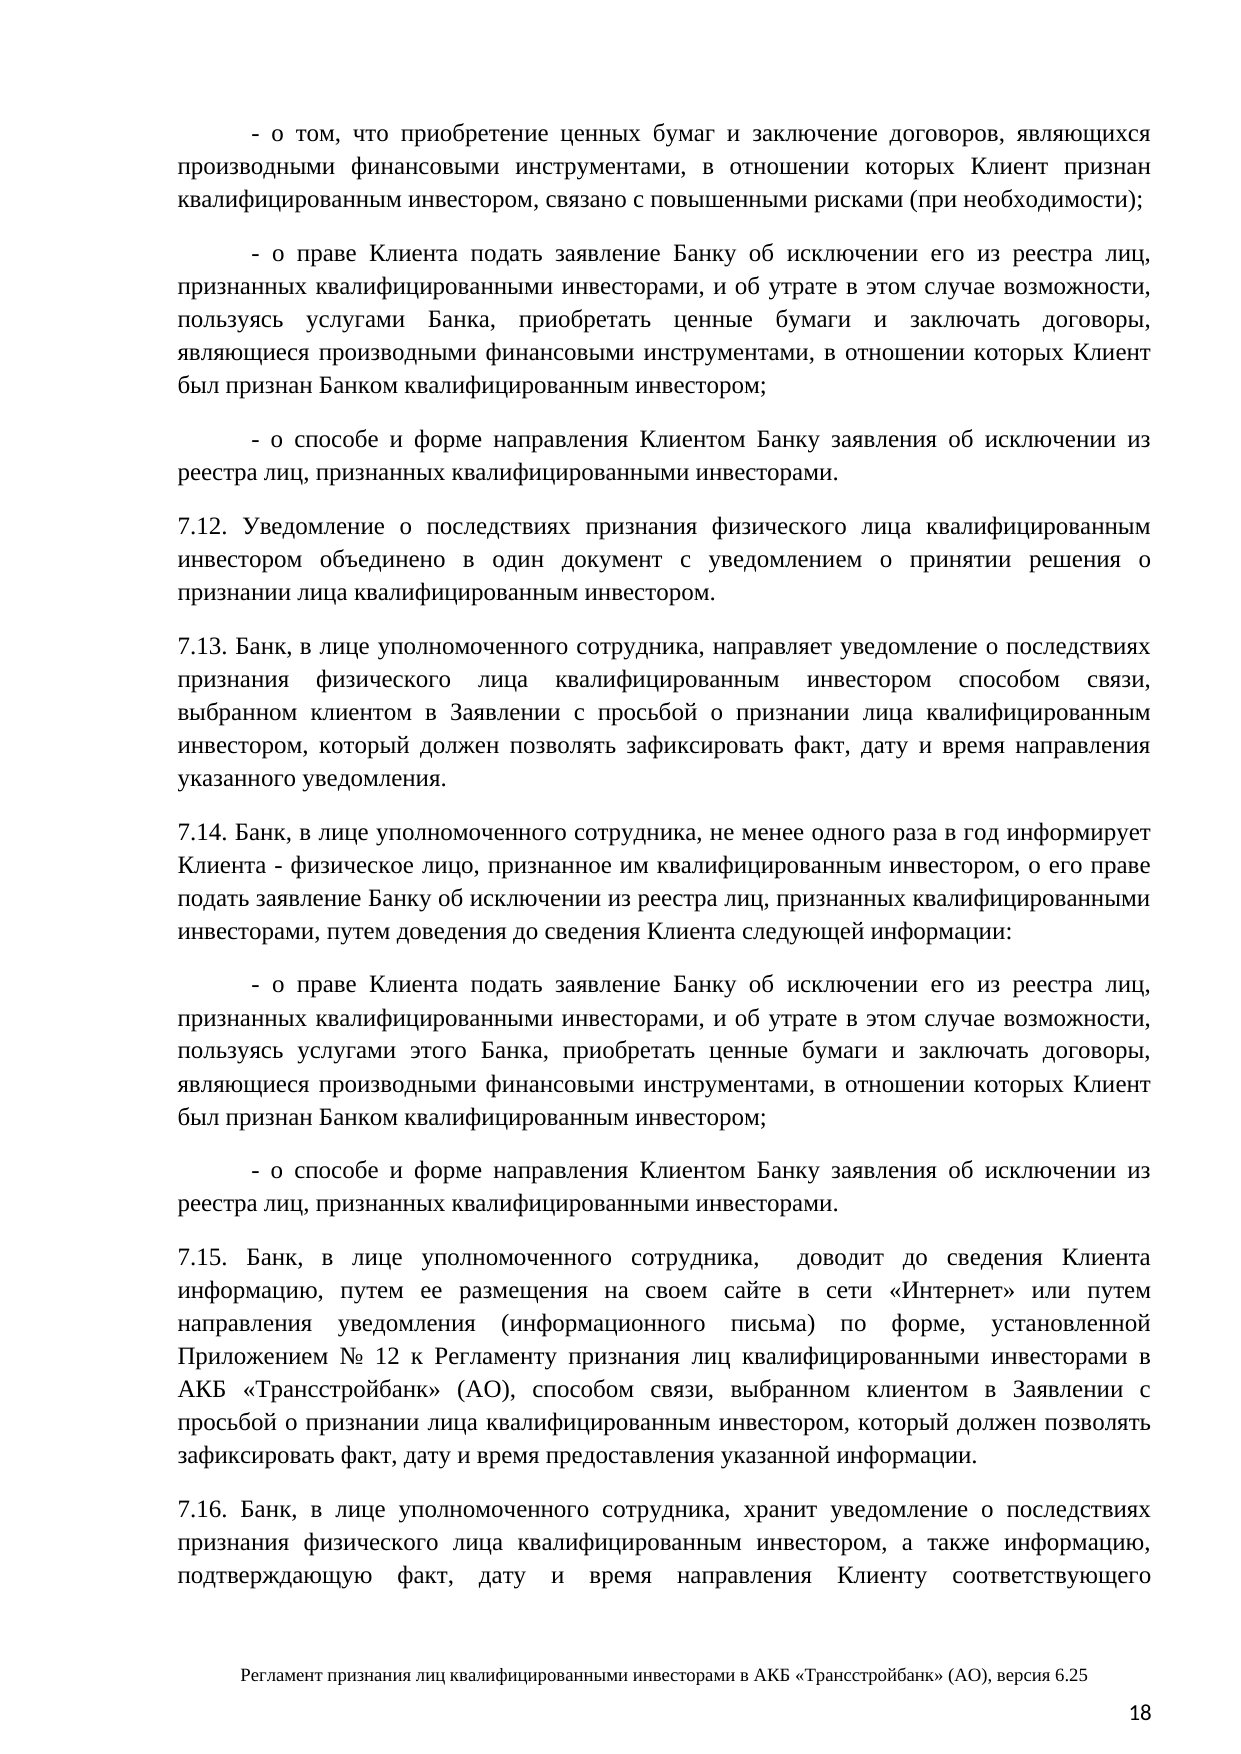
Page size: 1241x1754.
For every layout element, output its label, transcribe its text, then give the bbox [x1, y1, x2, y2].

text 7.14. Банк, в лице уполномоченного сотрудника, не менее одного раза в год информирует Клиента - физическое лицо, признанное им квалифицированным инвестором, о его праве подать заявление Банку об исключении из реестра лиц, признанных квалифицированными инвесторами, путем доведения до сведения Клиента следующей информации: [177, 817, 1152, 944]
text - о том, что приобретение ценных бумаг и заключение договоров, являющихся производными финансовыми инструментами, в отношении которых Клиент признан квалифицированным инвестором, связано с повышенными рисками (при необходимости); [177, 118, 1152, 213]
text 7.12. Уведомление о последствиях признания физического лица квалифицированным инвестором объединено в один документ с уведомлением о принятии решения о признании лица квалифицированным инвестором. [177, 511, 1152, 606]
text - о праве Клиента подать заявление Банку об исключении его из реестра лиц, признанных квалифицированными инвесторами, и об утрате в этом случае возможности, пользуясь услугами этого Банка, приобретать ценные бумаги и заключать договоры, являющиеся производными финансовыми инструментами, в отношении которых Клиент был признан Банком квалифицированным инвестором; [177, 969, 1152, 1130]
text - о способе и форме направления Клиентом Банку заявления об исключении из реестра лиц, признанных квалифицированными инвесторами. [177, 1156, 1152, 1217]
text - о праве Клиента подать заявление Банку об исключении его из реестра лиц, признанных квалифицированными инвесторами, и об утрате в этом случае возможности, пользуясь услугами Банка, приобретать ценные бумаги и заключать договоры, являющиеся производными финансовыми инструментами, в отношении которых Клиент был признан Банком квалифицированным инвестором; [177, 238, 1152, 399]
text - о способе и форме направления Клиентом Банку заявления об исключении из реестра лиц, признанных квалифицированными инвесторами. [177, 424, 1152, 486]
text 7.13. Банк, в лице уполномоченного сотрудника, направляет уведомление о последствиях признания физического лица квалифицированным инвестором способом связи, выбранном клиентом в Заявлении с просьбой о признании лица квалифицированным инвестором, который должен позволять зафиксировать факт, дату и время направления указанного уведомления. [177, 631, 1152, 792]
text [177, 1494, 1152, 1589]
text 7.15. Банк, в лице уполномоченного сотрудника, доводит до сведения Клиента информацию, путем ее размещения на своем сайте в сети «Интернет» или путем направления уведомления (информационного письма) по форме, установленной Приложением № 12 к Регламенту признания лиц квалифицированными инвесторами в АКБ «Трансстройбанк» (АО), способом связи, выбранном клиентом в Заявлении с просьбой о признании лица квалифицированным инвестором, который должен позволять зафиксировать факт, дату и время предоставления указанной информации. [177, 1242, 1152, 1469]
